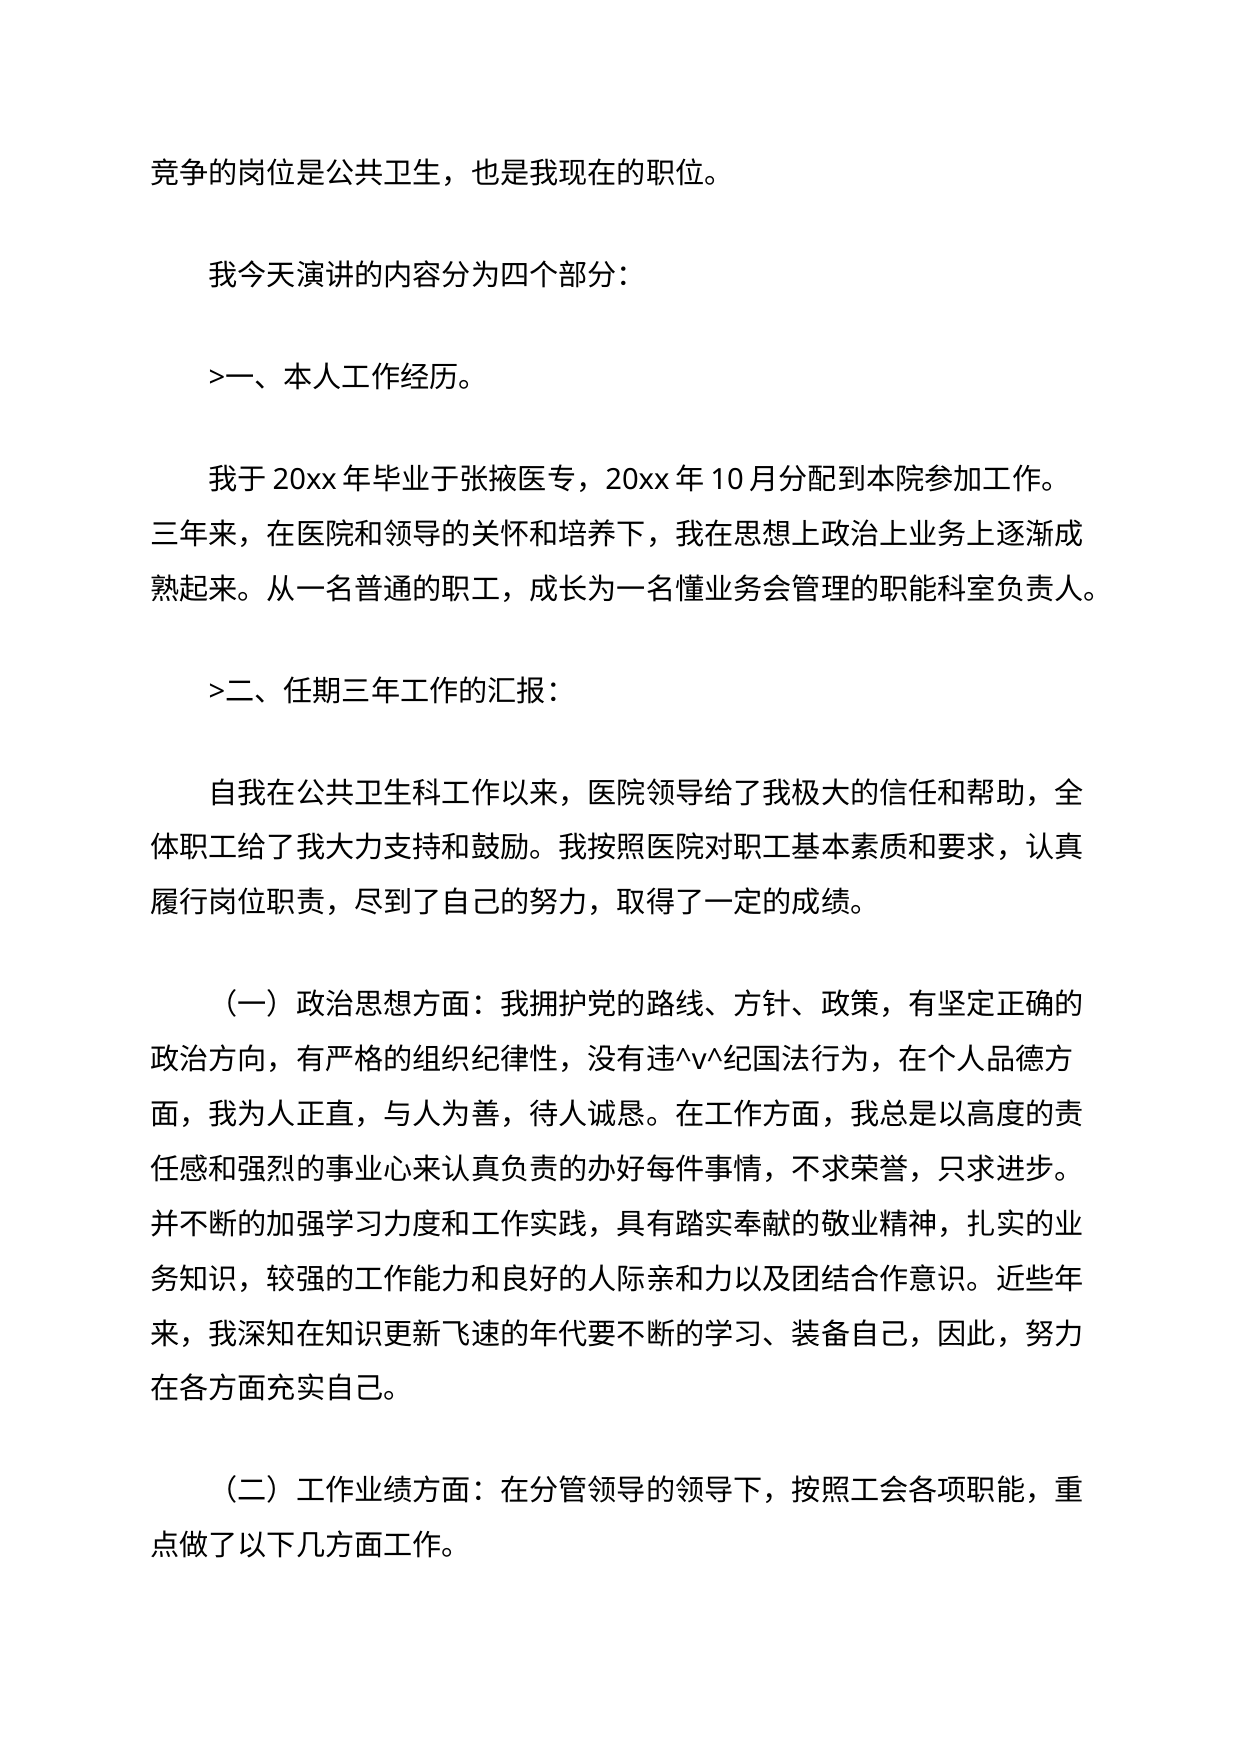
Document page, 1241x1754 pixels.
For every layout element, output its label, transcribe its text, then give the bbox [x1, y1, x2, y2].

text >一、本人工作经历。 [150, 353, 1090, 396]
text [150, 150, 1090, 192]
text 我于20xx年毕业于张掖医专，20xx年10月分配到本院参加工作。三年来，在医院和领导的关怀和培养下，我在思想上政治上业务上逐渐成熟起来。从一名普通的职工，成长为一名懂业务会管理的职能科室负责人。 [150, 456, 1090, 608]
text 自我在公共卫生科工作以来，医院领导给了我极大的信任和帮助，全体职工给了我大力支持和鼓励。我按照医院对职工基本素质和要求，认真履行岗位职责，尽到了自己的努力，取得了一定的成绩。 [150, 769, 1090, 921]
text 我今天演讲的内容分为四个部分： [150, 252, 1090, 294]
text （二）工作业绩方面：在分管领导的领导下，按照工会各项职能，重点做了以下几方面工作。 [150, 1467, 1090, 1564]
text >二、任期三年工作的汇报： [150, 667, 1090, 709]
text （一）政治思想方面：我拥护党的路线、方针、政策，有坚定正确的政治方向，有严格的组织纪律性，没有违^v^纪国法行为，在个人品德方面，我为人正直，与人为善，待人诚恳。在工作方面，我总是以高度的责任感和强烈的事业心来认真负责的办好每件事情，不求荣誉，只求进步。并不断的加强学习力度和工作实践，具有踏实奉献的敬业精神，扎实的业务知识，较强的工作能力和良好的人际亲和力以及团结合作意识。近些年来，我深知在知识更新飞速的年代要不断的学习、装备自己，因此，努力在各方面充实自己。 [150, 981, 1090, 1407]
